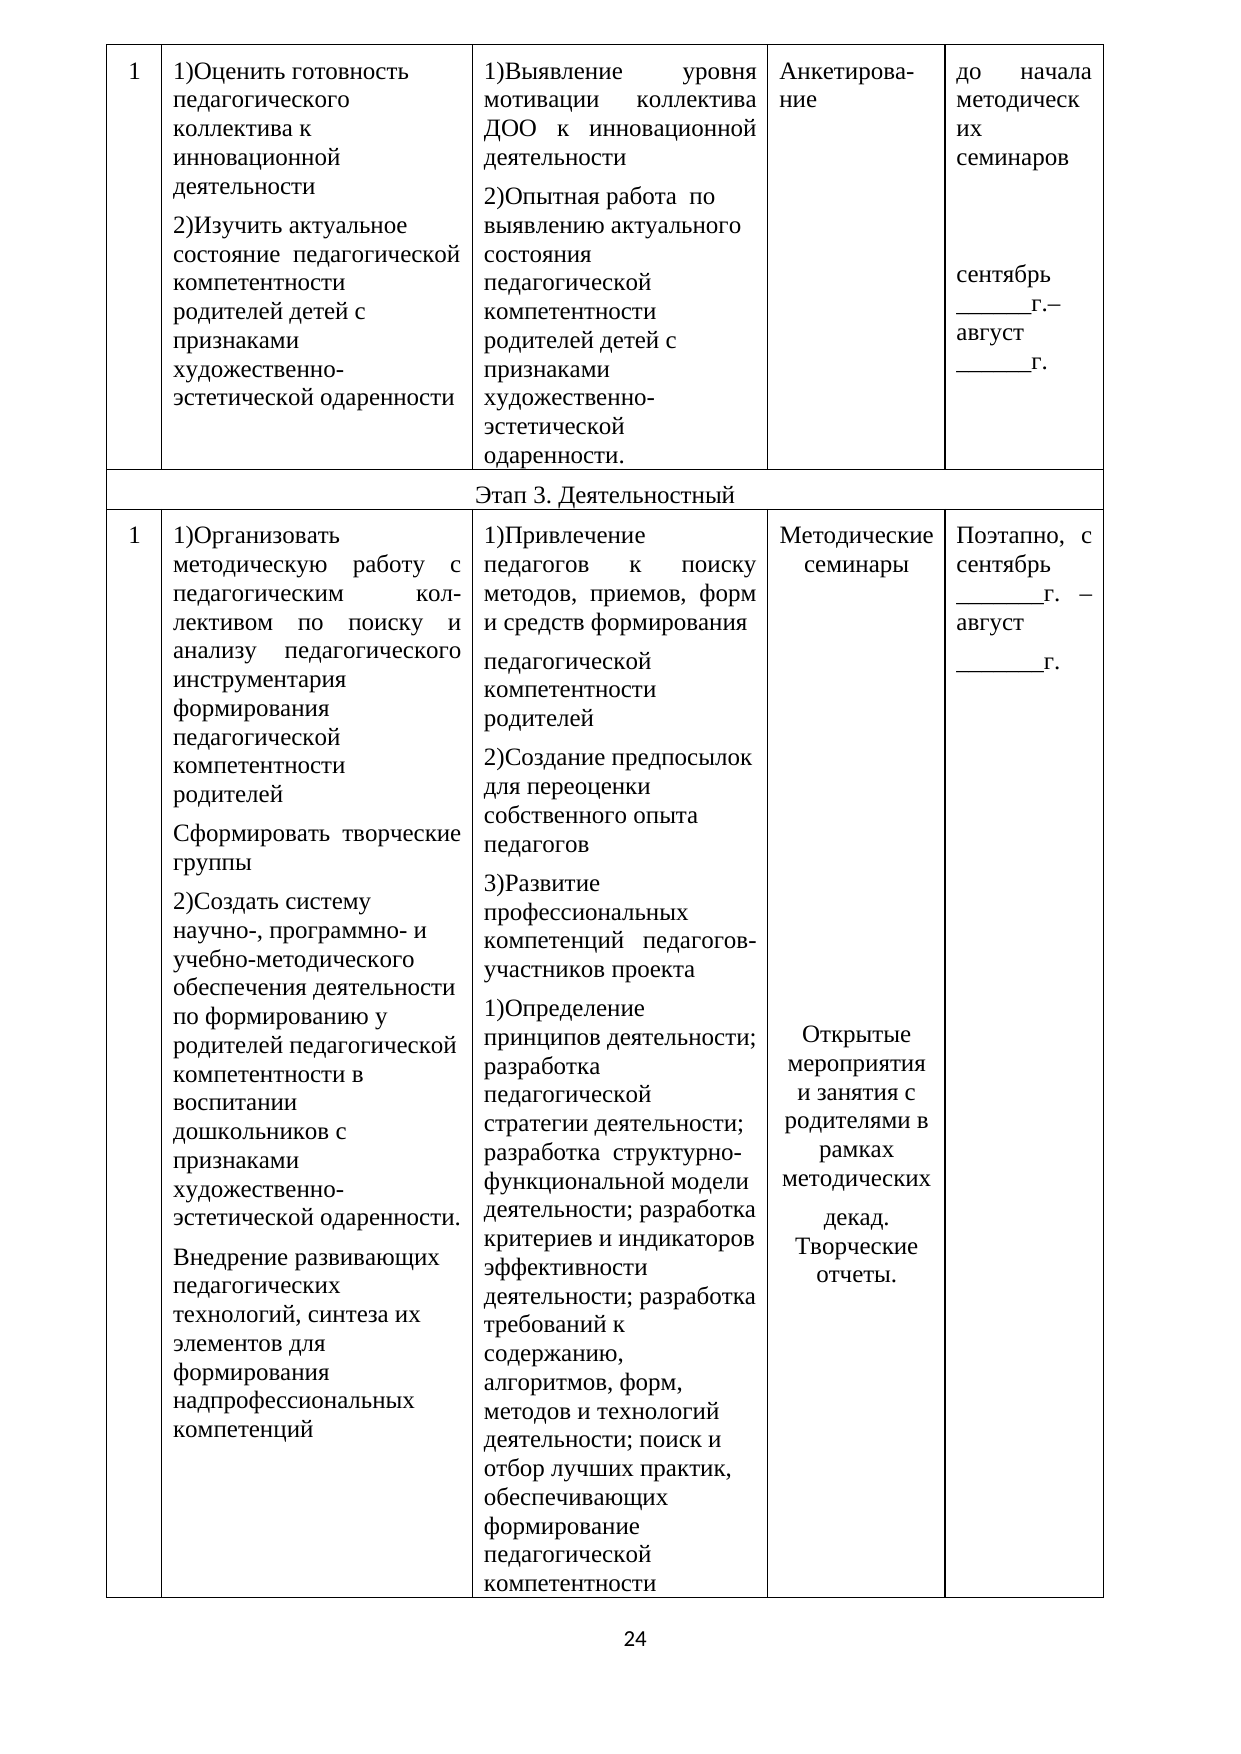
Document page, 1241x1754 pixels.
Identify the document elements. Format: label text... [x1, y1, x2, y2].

table_cell 1)Выявление уровня мотивации коллектива ДОО к инновационной деятельности 2)Опытная работа по выявлению актуального состояния педагогической компетентности родителей детей с признаками художественно-эстетической одаренности. [473, 45, 767, 469]
table_cell 1 [107, 45, 161, 469]
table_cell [946, 510, 1103, 1597]
table_cell 1 [107, 510, 161, 1597]
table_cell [473, 510, 767, 1597]
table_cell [162, 510, 472, 1597]
table_cell до начала методических семинаров сентябрь ______г.– август ______г. [946, 45, 1103, 469]
table_cell 1)Оценить готовность педагогического коллектива к инновационной деятельности 2)Изучить актуальное состояние педагогической компетентности родителей детей с признаками художественно-эстетической одаренности [162, 45, 472, 469]
table_cell Анкетирова-ние [768, 45, 944, 469]
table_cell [768, 510, 944, 1597]
table_cell Этап 3. Деятельностный [107, 470, 1103, 509]
